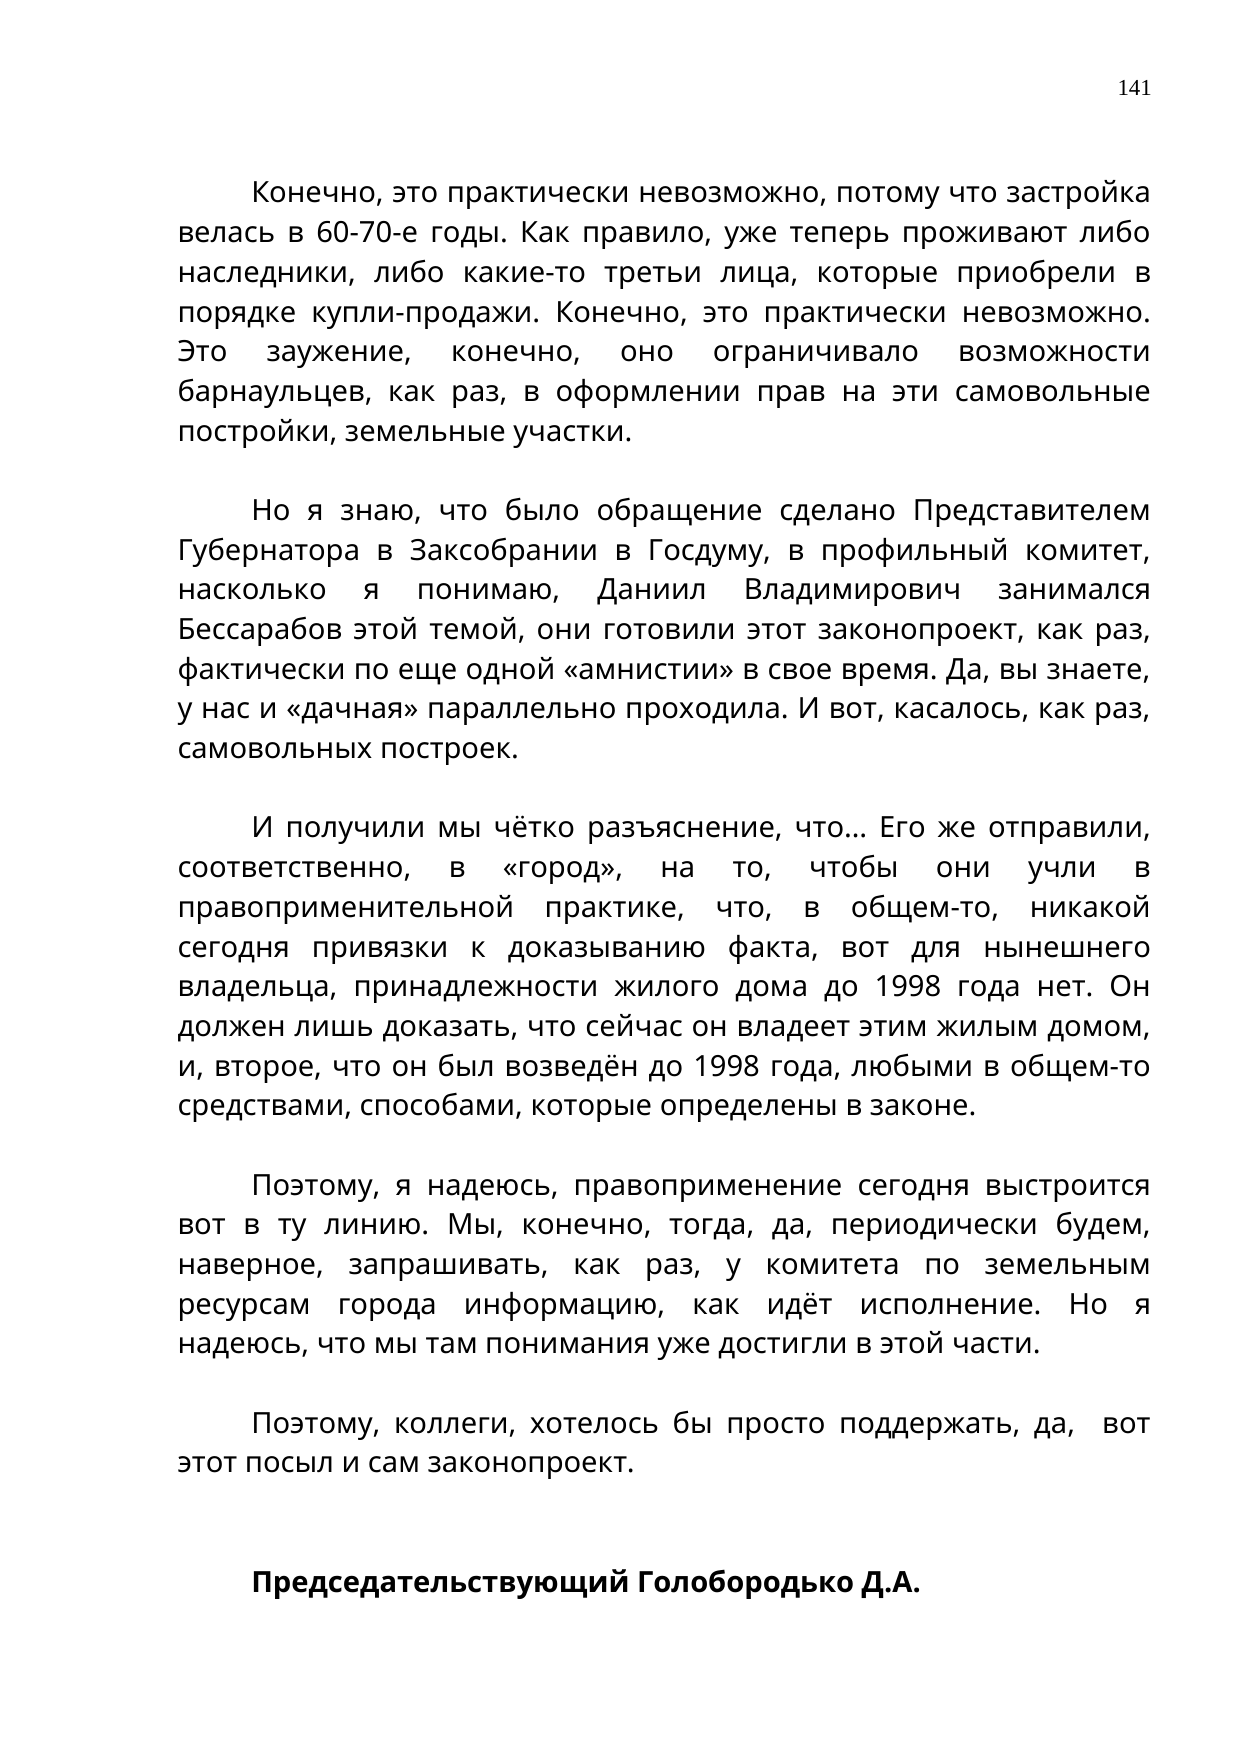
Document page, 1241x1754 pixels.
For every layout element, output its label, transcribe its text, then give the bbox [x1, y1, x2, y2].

text Но я знаю, что было обращение сделано Представителем Губернатора в Заксобрании в Госдуму, в профильный комитет, насколько я понимаю, Даниил Владимирович занимался Бессарабов этой темой, они готовили этот законопроект, как раз, фактически по еще одной «амнистии» в свое время. Да, вы знаете, у нас и «дачная» параллельно проходила. И вот, касалось, как раз, самовольных построек. [177, 489, 1152, 767]
text Конечно, это практически невозможно, потому что застройка велась в 60-70-е годы. Как правило, уже теперь проживают либо наследники, либо какие-то третьи лица, которые приобрели в порядке купли-продажи. Конечно, это практически невозможно. Это заужение, конечно, оно ограничивало возможности барнаульцев, как раз, в оформлении прав на эти самовольные постройки, земельные участки. [177, 172, 1152, 449]
text И получили мы чётко разъяснение, что… Его же отправили, соответственно, в «город», на то, чтобы они учли в правоприменительной практике, что, в общем-то, никакой сегодня привязки к доказыванию факта, вот для нынешнего владельца, принадлежности жилого дома до 1998 года нет. Он должен лишь доказать, что сейчас он владеет этим жилым домом, и, второе, что он был возведён до 1998 года, любыми в общем-то средствами, способами, которые определены в законе. [177, 807, 1152, 1124]
text Председательствующий Голобородько Д.А. [177, 1561, 1152, 1601]
text Поэтому, я надеюсь, правоприменение сегодня выстроится вот в ту линию. Мы, конечно, тогда, да, периодически будем, наверное, запрашивать, как раз, у комитета по земельным ресурсам города информацию, как идёт исполнение. Но я надеюсь, что мы там понимания уже достигли в этой части. [177, 1164, 1152, 1362]
text Поэтому, коллеги, хотелось бы просто поддержать, да, вот этот посыл и сам законопроект. [177, 1402, 1152, 1481]
